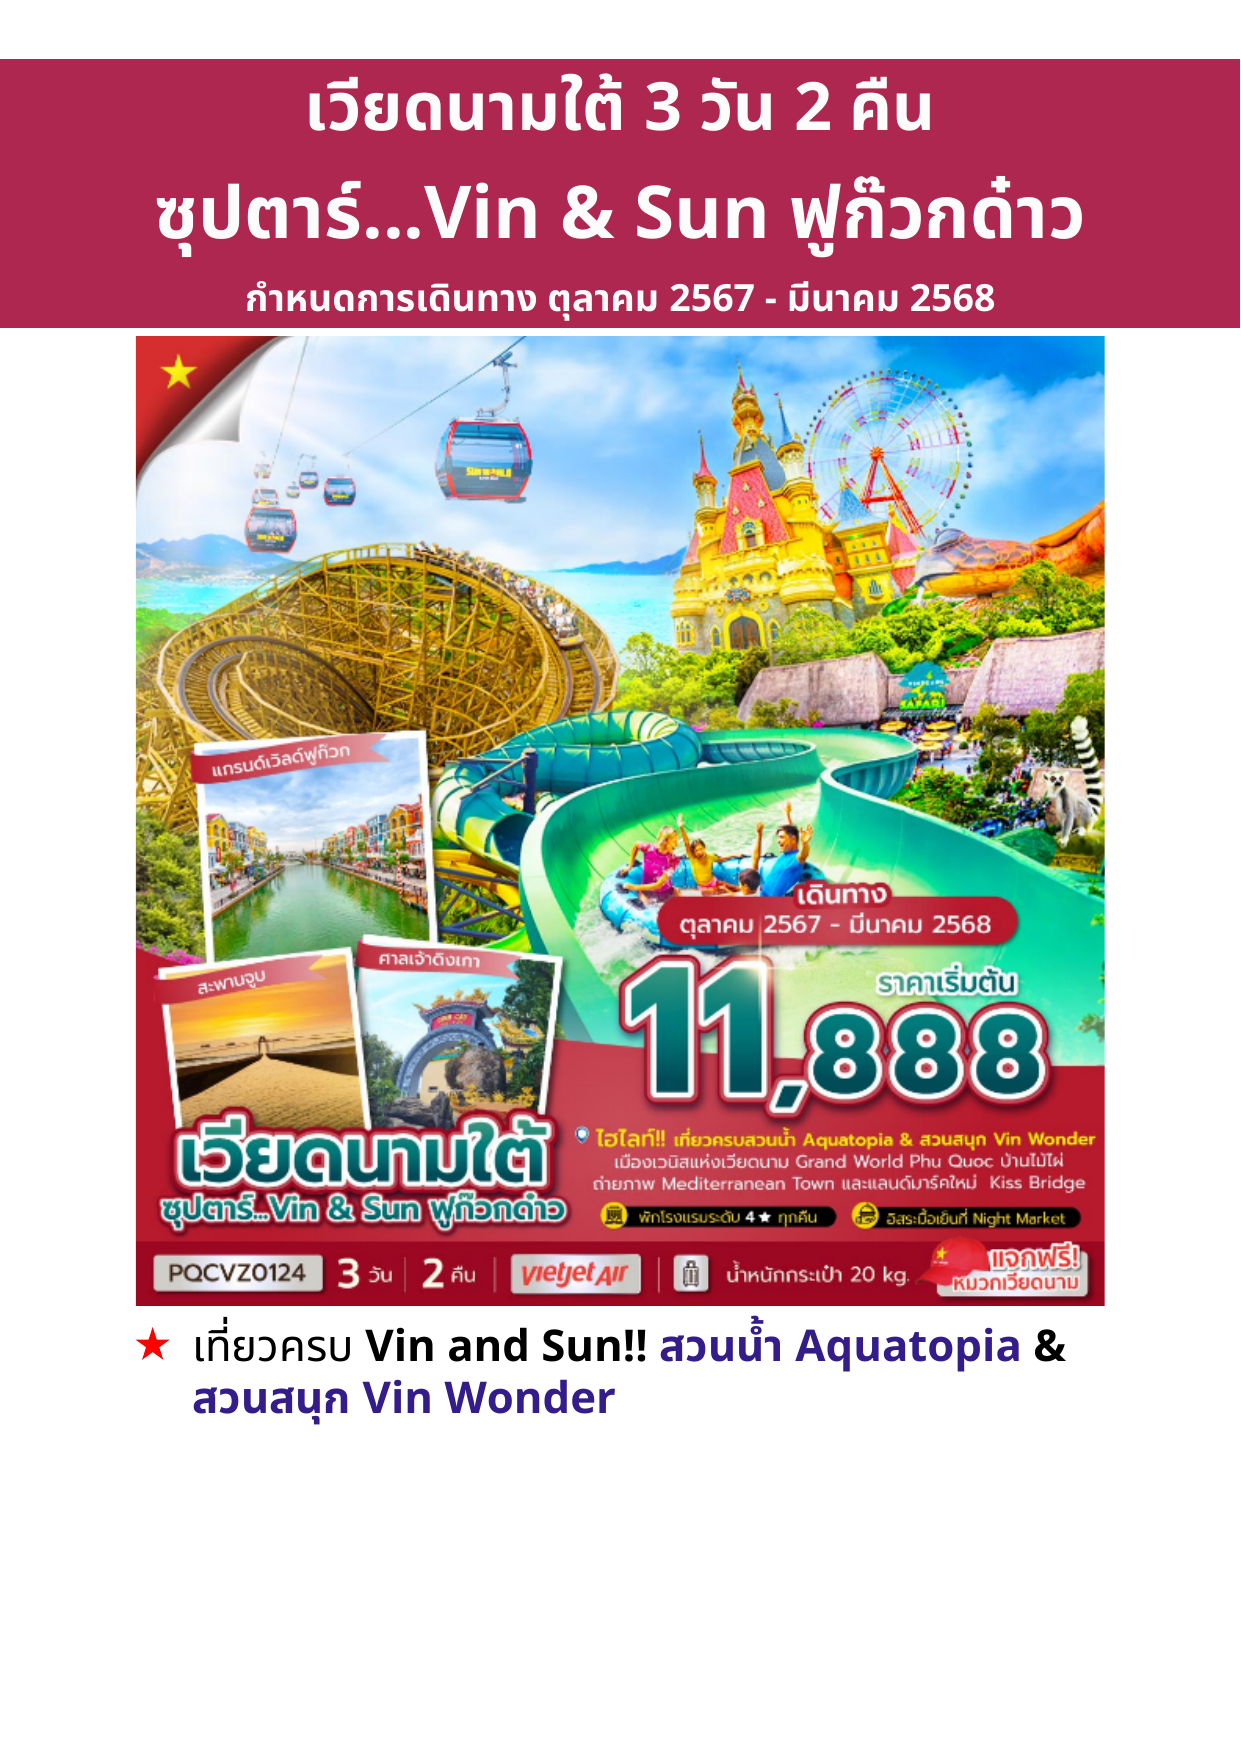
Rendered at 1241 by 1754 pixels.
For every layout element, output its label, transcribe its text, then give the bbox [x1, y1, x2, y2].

picture [135, 336, 1105, 1306]
text เวียดนามใต้ 3 วัน 2 คืน [0, 59, 1240, 160]
list เที่ยวครบ Vin and Sun!! สวนน้ำ Aquatopia & สวนสนุก Vin Wonder [133, 1319, 1152, 1423]
text ซุปตาร์...Vin & Sun ฟูก๊วกด๋าว [0, 160, 1240, 271]
text กำหนดการเดินทาง ตุลาคม 2567 - มีนาคม 2568 [0, 271, 1240, 328]
